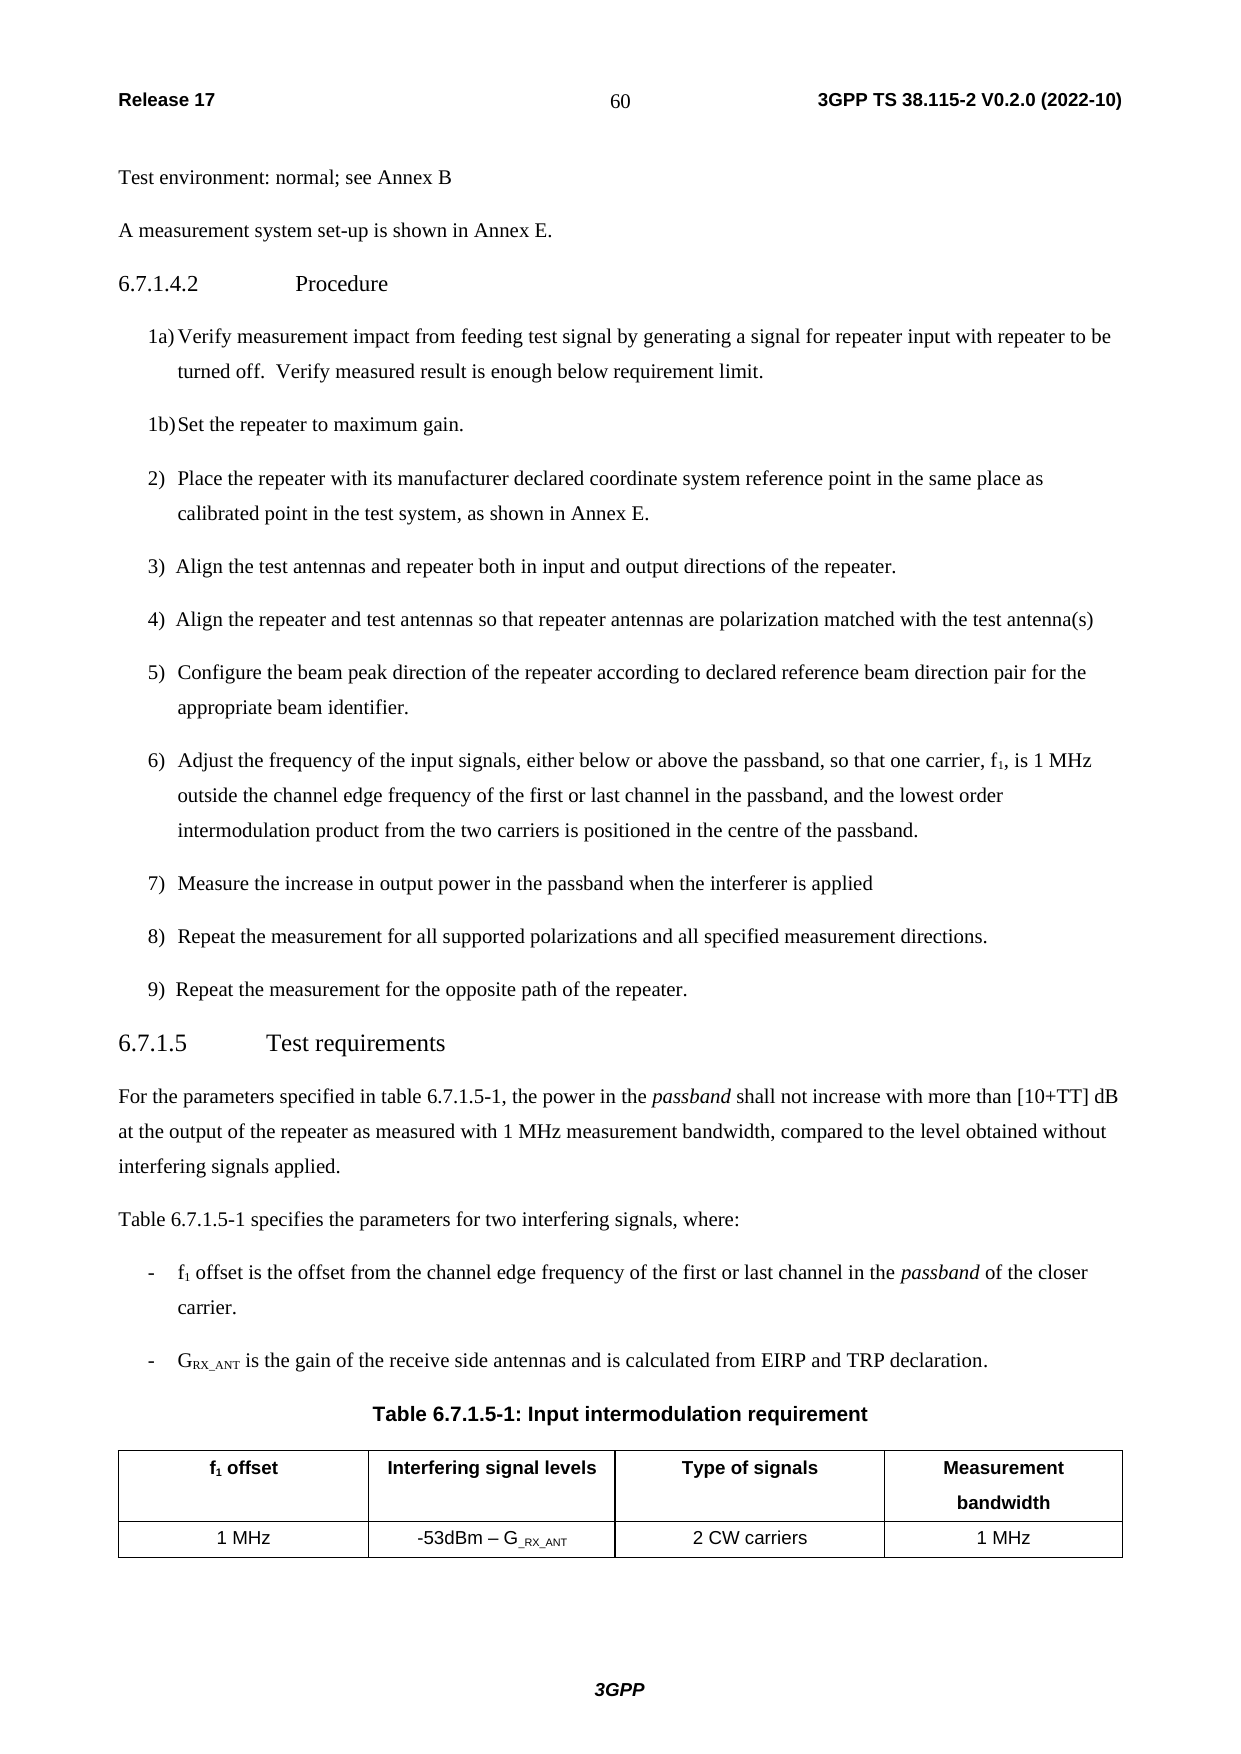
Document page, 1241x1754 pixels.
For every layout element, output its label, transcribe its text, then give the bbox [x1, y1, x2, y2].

table_header f1 offset [119, 1451, 368, 1521]
table_cell 1 MHz [119, 1522, 368, 1557]
text - f1 offset is the offset from the channel edge frequency of the first or last channel in the passband of the closer carrier. [148, 1256, 1122, 1323]
text 4) Align the repeater and test antennas so that repeater antennas are polarization matched with the test antenna(s) [148, 602, 1122, 635]
text For the parameters specified in table 6.7.1.5-1, the power in the passband shall not increase with more than [10+TT] dB at the output of the repeater as measured with 1 MHz measurement bandwidth, compared to the level obtained without interfering signals applied. [118, 1080, 1122, 1182]
table_header Type of signals [616, 1451, 884, 1521]
table_cell -53dBm – G_RX_ANT [369, 1522, 614, 1557]
text Table 6.7.1.5-1 specifies the parameters for two interfering signals, where: [118, 1203, 1122, 1235]
subtitle 6.7.1.4.2 Procedure [118, 267, 1122, 299]
text 7) Measure the increase in output power in the passband when the interferer is applied [148, 867, 1122, 899]
subtitle 6.7.1.5 Test requirements [118, 1026, 1122, 1059]
text 8) Repeat the measurement for all supported polarizations and all specified measurement directions. [148, 920, 1122, 952]
text 1a) Verify measurement impact from feeding test signal by generating a signal for repeater input with repeater to be turned off. Verify measured result is enough below requirement limit. [148, 320, 1122, 387]
table_header Measurement bandwidth [885, 1451, 1122, 1521]
table_cell 1 MHz [885, 1522, 1122, 1557]
text A measurement system set-up is shown in Annex E. [118, 213, 1122, 246]
table_header Interfering signal levels [369, 1451, 614, 1521]
table_cell 2 CW carriers [616, 1522, 884, 1557]
text 6) Adjust the frequency of the input signals, either below or above the passband, so that one carrier, f1, is 1 MHz outside the channel edge frequency of the first or last channel in the passband, and the lowest order intermodulation product from the two carriers is positioned in the centre of the passband. [148, 744, 1122, 846]
text Table 6.7.1.5-1: Input intermodulation requirement [118, 1397, 1122, 1430]
text - GRX_ANT is the gain of the receive side antennas and is calculated from EIRP and TRP declaration. [148, 1344, 1122, 1377]
text 9) Repeat the measurement for the opposite path of the repeater. [148, 973, 1122, 1006]
text 3) Align the test antennas and repeater both in input and output directions of the repeater. [148, 549, 1122, 582]
text Test environment: normal; see Annex B [118, 160, 1122, 193]
text 5) Configure the beam peak direction of the repeater according to declared reference beam direction pair for the appropriate beam identifier. [148, 656, 1122, 723]
text 2) Place the repeater with its manufacturer declared coordinate system reference point in the same place as calibrated point in the test system, as shown in Annex E. [148, 461, 1122, 529]
text 1b) Set the repeater to maximum gain. [148, 408, 1122, 441]
